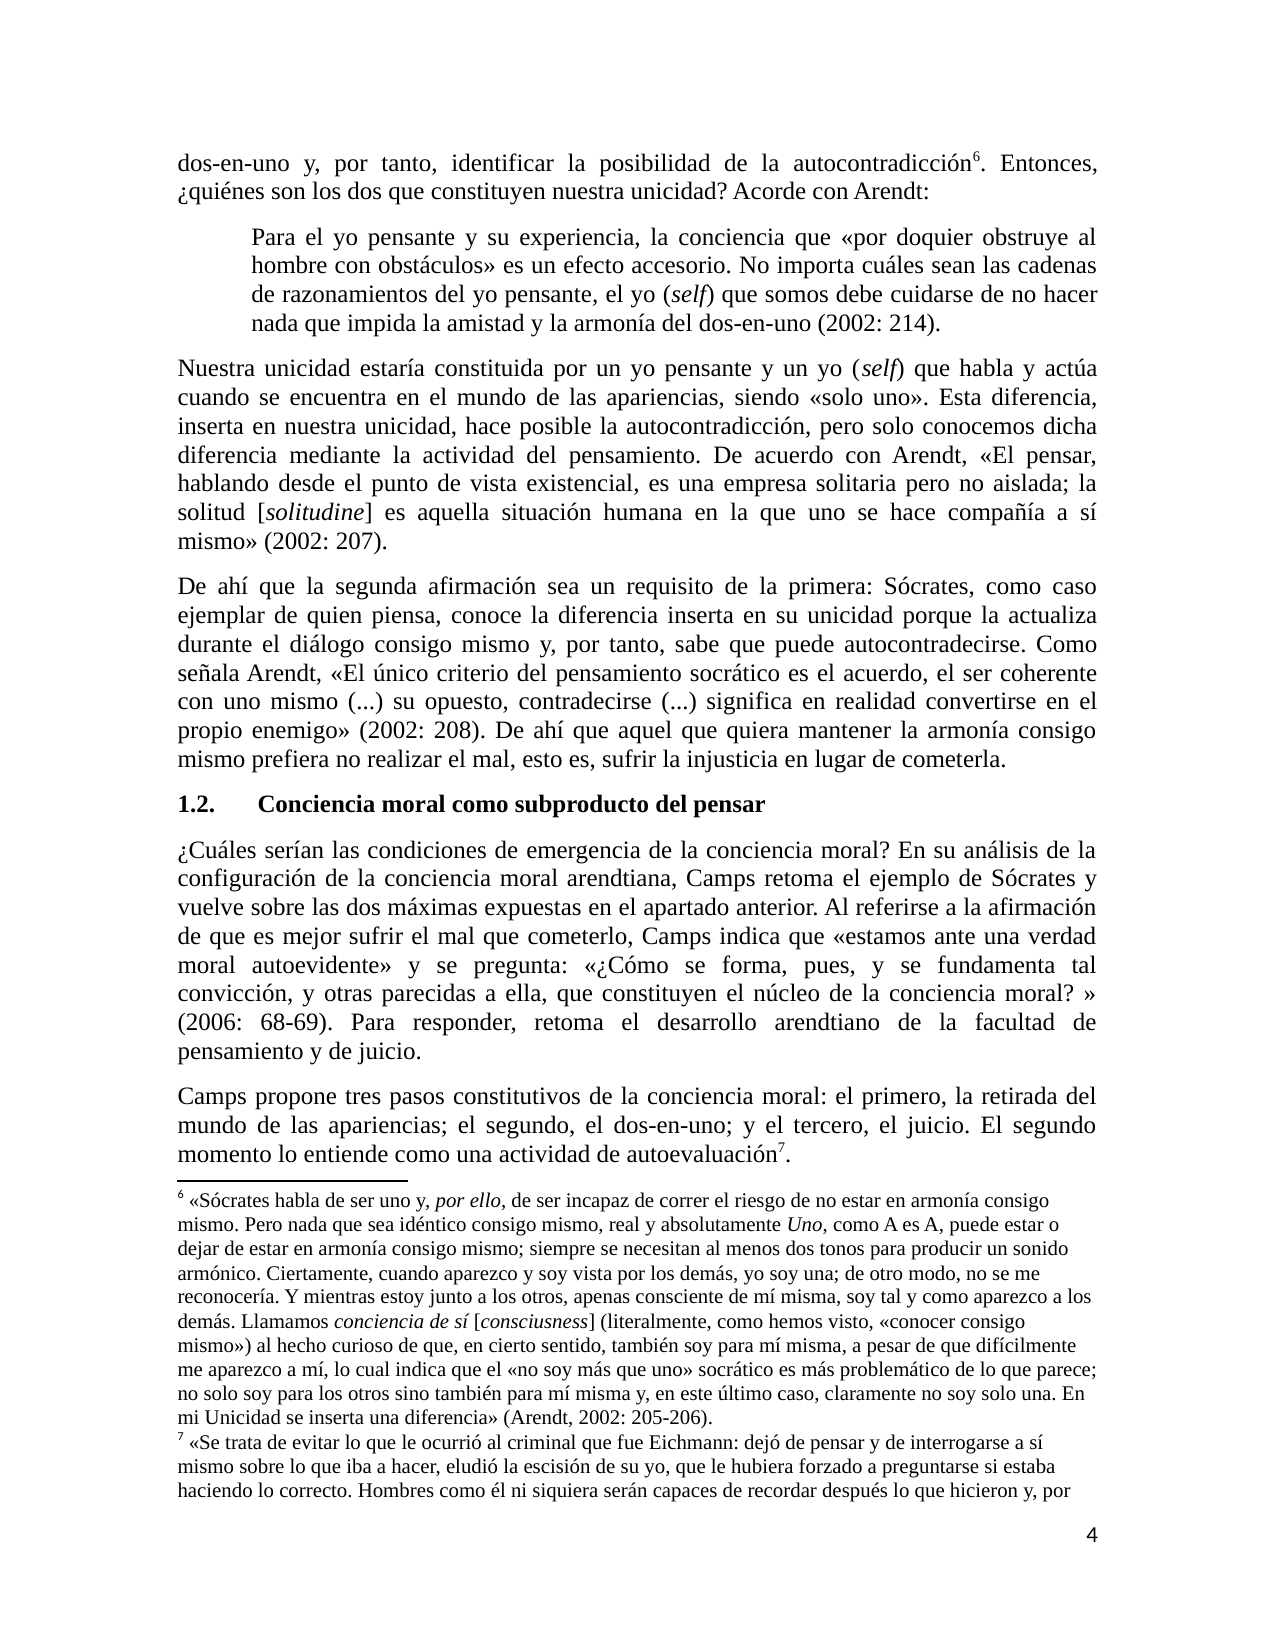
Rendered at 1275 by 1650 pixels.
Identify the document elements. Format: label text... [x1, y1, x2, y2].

text ¿Cuáles serían las condiciones de emergencia de la conciencia moral? En su análisis de la configuración de la conciencia moral arendtiana, Camps retoma el ejemplo de Sócrates y vuelve sobre las dos máximas expuestas en el apartado anterior. Al referirse a la afirmación de que es mejor sufrir el mal que cometerlo, Camps indica que «estamos ante una verdad moral autoevidente» y se pregunta: «¿Cómo se forma, pues, y se fundamenta tal convicción, y otras parecidas a ella, que constituyen el núcleo de la conciencia moral? » (2006: 68-69). Para responder, retoma el desarrollo arendtiano de la facultad de pensamiento y de juicio. [177, 835, 1098, 1065]
text Arendt se detiene en esta segunda afirmación para explicar que en esta unicidad referida por Sócrates se inserta una diferencia que permite la armonía o la contradicción. La experiencia del pensamiento, en la que el yo mantiene un diálogo interior y silencioso consigo mismo, está precedida por la conciencia de sí, lo cual permite reconocerse como dos-en-uno y, por tanto, identificar la posibilidad de la autocontradicción. Entonces, ¿quiénes son los dos que constituyen nuestra unicidad? Acorde con Arendt: [177, 148, 1098, 205]
text Para el yo pensante y su experiencia, la conciencia que «por doquier obstruye al hombre con obstáculos» es un efecto accesorio. No importa cuáles sean las cadenas de razonamientos del yo pensante, el yo (self) que somos debe cuidarse de no hacer nada que impida la amistad y la armonía del dos-en-uno (2002: 214). [251, 222, 1098, 337]
text De ahí que la segunda afirmación sea un requisito de la primera: Sócrates, como caso ejemplar de quien piensa, conoce la diferencia inserta en su unicidad porque la actualiza durante el diálogo consigo mismo y, por tanto, sabe que puede autocontradecirse. Como señala Arendt, «El único criterio del pensamiento socrático es el acuerdo, el ser coherente con uno mismo (...) su opuesto, contradecirse (...) significa en realidad convertirse en el propio enemigo» (2002: 208). De ahí que aquel que quiera mantener la armonía consigo mismo prefiera no realizar el mal, esto es, sufrir la injusticia en lugar de cometerla. [177, 571, 1098, 773]
text Nuestra unicidad estaría constituida por un yo pensante y un yo (self) que habla y actúa cuando se encuentra en el mundo de las apariencias, siendo «solo uno». Esta diferencia, inserta en nuestra unicidad, hace posible la autocontradicción, pero solo conocemos dicha diferencia mediante la actividad del pensamiento. De acuerdo con Arendt, «El pensar, hablando desde el punto de vista existencial, es una empresa solitaria pero no aislada; la solitud [solitudine] es aquella situación humana en la que uno se hace compañía a sí mismo» (2002: 207). [177, 353, 1098, 555]
list Conciencia moral como subproducto del pensar [177, 789, 1098, 818]
text Camps propone tres pasos constitutivos de la conciencia moral: el primero, la retirada del mundo de las apariencias; el segundo, el dos-en-uno; y el tercero, el juicio. El segundo momento lo entiende como una actividad de autoevaluación. [177, 1081, 1098, 1168]
